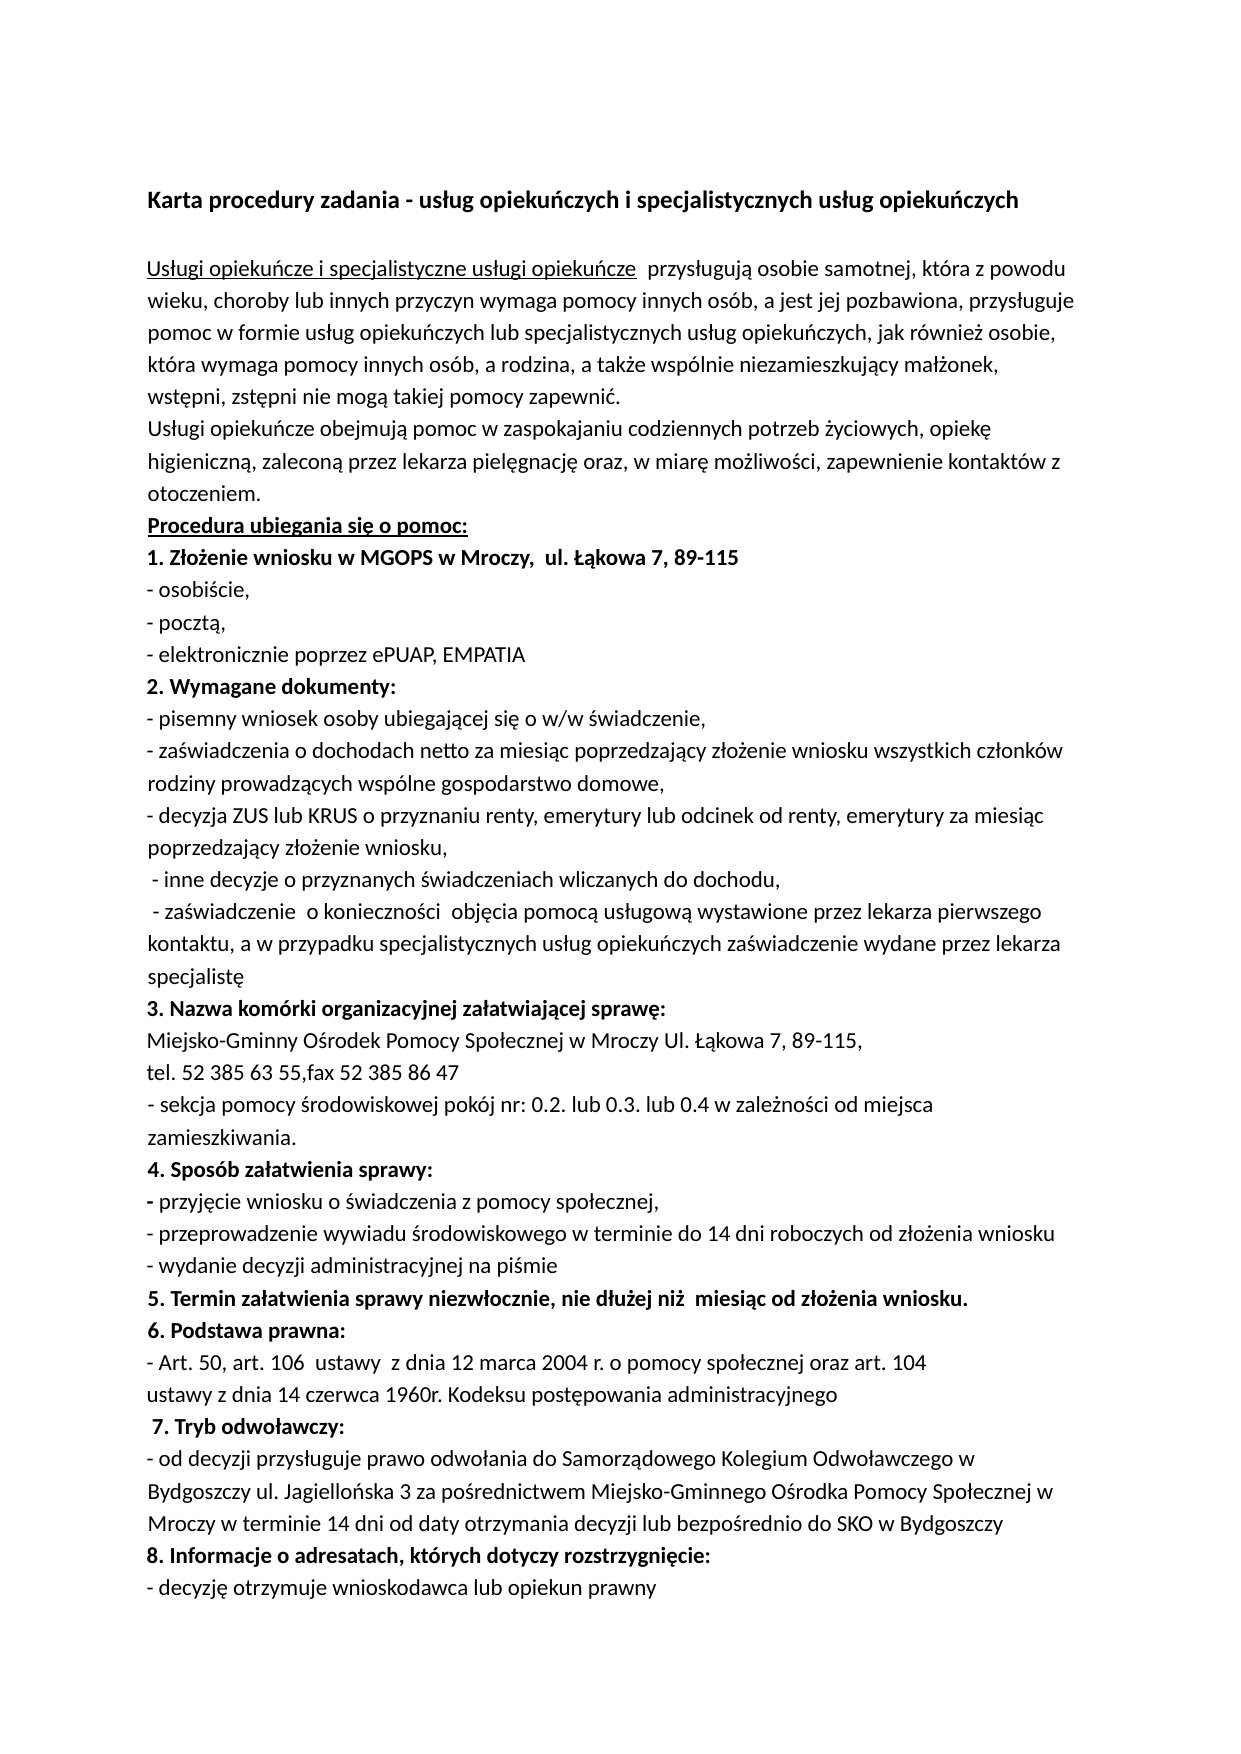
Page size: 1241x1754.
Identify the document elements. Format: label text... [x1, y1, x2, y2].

text 7. Tryb odwoławczy: [146, 1412, 1080, 1440]
text - przyjęcie wniosku o świadczenia z pomocy społecznej, [146, 1187, 1080, 1215]
text Miejsko-Gminny Ośrodek Pomocy Społecznej w Mroczy Ul. Łąkowa 7, 89-115, [146, 1026, 1080, 1054]
text 1. Złożenie wniosku w MGOPS w Mroczy, ul. Łąkowa 7, 89-115 [146, 543, 1080, 571]
text 3. Nazwa komórki organizacyjnej załatwiającej sprawę: [146, 994, 1080, 1022]
text - wydanie decyzji administracyjnej na piśmie [146, 1251, 1080, 1279]
text Karta procedury zadania - usług opiekuńczych i specjalistycznych usług opiekuńczych [147, 184, 1080, 214]
text - sekcja pomocy środowiskowej pokój nr: 0.2. lub 0.3. lub 0.4 w zależności od miejsca zamieszkiwania. [147, 1091, 1080, 1151]
text - pocztą, [146, 608, 1080, 636]
text - pisemny wniosek osoby ubiegającej się o w/w świadczenie, [146, 704, 1080, 732]
text - zaświadczenia o dochodach netto za miesiąc poprzedzający złożenie wniosku wszystkich członków rodziny prowadzących wspólne gospodarstwo domowe, [146, 736, 1080, 797]
text 2. Wymagane dokumenty: [146, 672, 1080, 700]
text Procedura ubiegania się o pomoc: [147, 511, 1080, 539]
text 5. Termin załatwienia sprawy niezwłocznie, nie dłużej niż miesiąc od złożenia wniosku. [147, 1284, 1080, 1312]
text 6. Podstawa prawna: [147, 1316, 1080, 1344]
text ustawy z dnia 14 czerwca 1960r. Kodeksu postępowania administracyjnego [146, 1380, 1080, 1408]
text - Art. 50, art. 106 ustawy z dnia 12 marca 2004 r. o pomocy społecznej oraz art. 104 [146, 1348, 1080, 1376]
text - przeprowadzenie wywiadu środowiskowego w terminie do 14 dni roboczych od złożenia wniosku [146, 1219, 1080, 1247]
text 8. Informacje o adresatach, których dotyczy rozstrzygnięcie: [146, 1541, 1080, 1569]
text - osobiście, [146, 576, 1080, 603]
text - decyzja ZUS lub KRUS o przyznaniu renty, emerytury lub odcinek od renty, emerytury za miesiąc poprzedzający złożenie wniosku, [146, 801, 1080, 861]
text - inne decyzje o przyznanych świadczeniach wliczanych do dochodu, [146, 865, 1080, 893]
text - od decyzji przysługuje prawo odwołania do Samorządowego Kolegium Odwoławczego w Bydgoszczy ul. Jagiellońska 3 za pośrednictwem Miejsko-Gminnego Ośrodka Pomocy Społecznej w Mroczy w terminie 14 dni od daty otrzymania decyzji lub bezpośrednio do SKO w Bydgoszczy [146, 1444, 1080, 1537]
text - decyzję otrzymuje wnioskodawca lub opiekun prawny [146, 1573, 1080, 1601]
text tel. 52 385 63 55,fax 52 385 86 47 [146, 1058, 1080, 1086]
text - elektronicznie poprzez ePUAP, EMPATIA [146, 640, 1080, 668]
text 4. Sposób załatwienia sprawy: [147, 1155, 1080, 1183]
text Usługi opiekuńcze i specjalistyczne usługi opiekuńcze przysługują osobie samotnej, która z powodu wieku, choroby lub innych przyczyn wymaga pomocy innych osób, a jest jej pozbawiona, przysługuje pomoc w formie usług opiekuńczych lub specjalistycznych usług opiekuńczych, jak również osobie, która wymaga pomocy innych osób, a rodzina, a także wspólnie niezamieszkujący małżonek, wstępni, zstępni nie mogą takiej pomocy zapewnić. Usługi opiekuńcze obejmują pomoc w zaspokajaniu codziennych potrzeb życiowych, opiekę higieniczną, zaleconą przez lekarza pielęgnację oraz, w miarę możliwości, zapewnienie kontaktów z otoczeniem. [146, 254, 1080, 507]
text - zaświadczenie o konieczności objęcia pomocą usługową wystawione przez lekarza pierwszego kontaktu, a w przypadku specjalistycznych usług opiekuńczych zaświadczenie wydane przez lekarza specjalistę [146, 897, 1080, 990]
